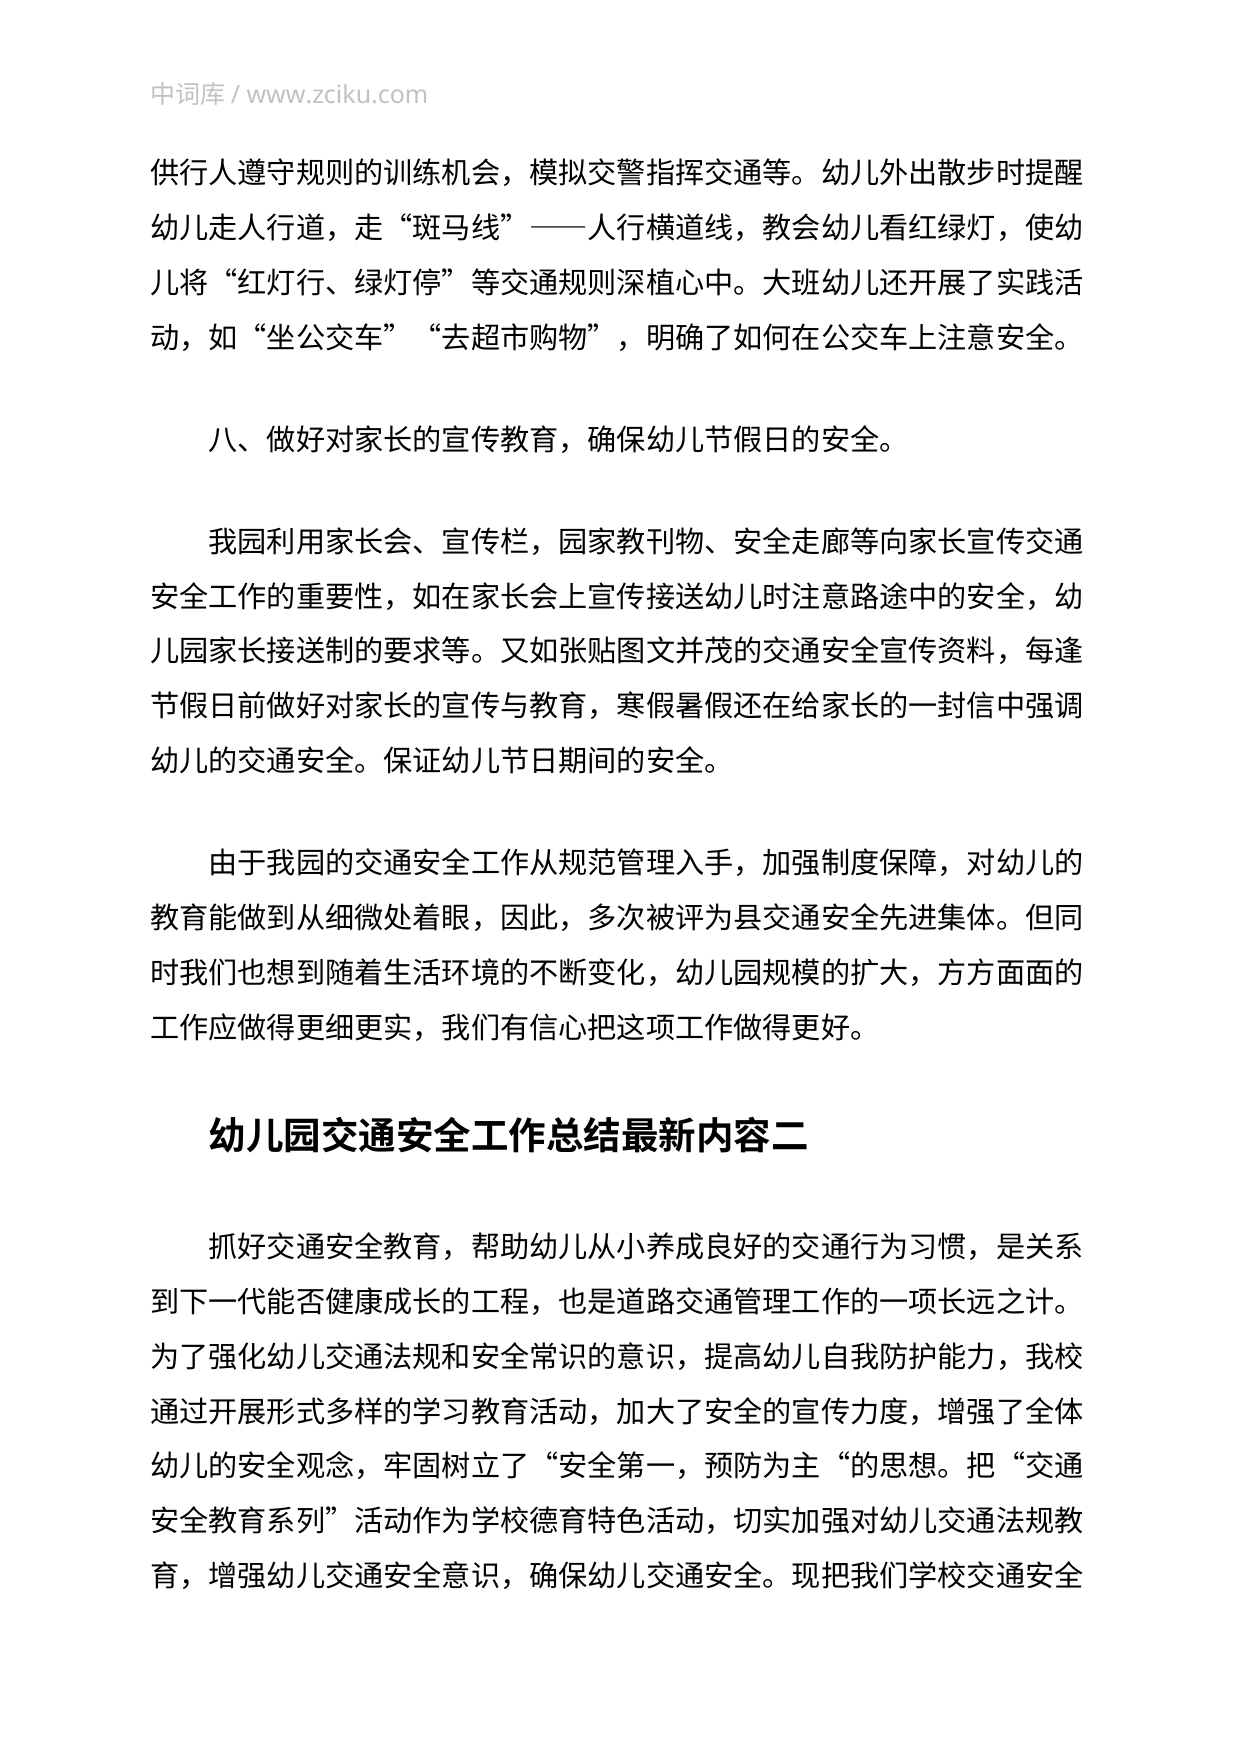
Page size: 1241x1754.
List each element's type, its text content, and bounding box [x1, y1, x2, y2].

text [150, 1223, 1090, 1595]
text 由于我园的交通安全工作从规范管理入手，加强制度保障，对幼儿的教育能做到从细微处着眼，因此，多次被评为县交通安全先进集体。但同时我们也想到随着生活环境的不断变化，幼儿园规模的扩大，方方面面的工作应做得更细更实，我们有信心把这项工作做得更好。 [150, 839, 1090, 1047]
text 幼儿园交通安全工作总结最新内容二 [150, 1106, 1090, 1160]
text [150, 150, 1090, 357]
text 我园利用家长会、宣传栏，园家教刊物、安全走廊等向家长宣传交通安全工作的重要性，如在家长会上宣传接送幼儿时注意路途中的安全，幼儿园家长接送制的要求等。又如张贴图文并茂的交通安全宣传资料，每逢节假日前做好对家长的宣传与教育，寒假暑假还在给家长的一封信中强调幼儿的交通安全。保证幼儿节日期间的安全。 [150, 518, 1090, 780]
text 八、做好对家长的宣传教育，确保幼儿节假日的安全。 [150, 416, 1090, 459]
